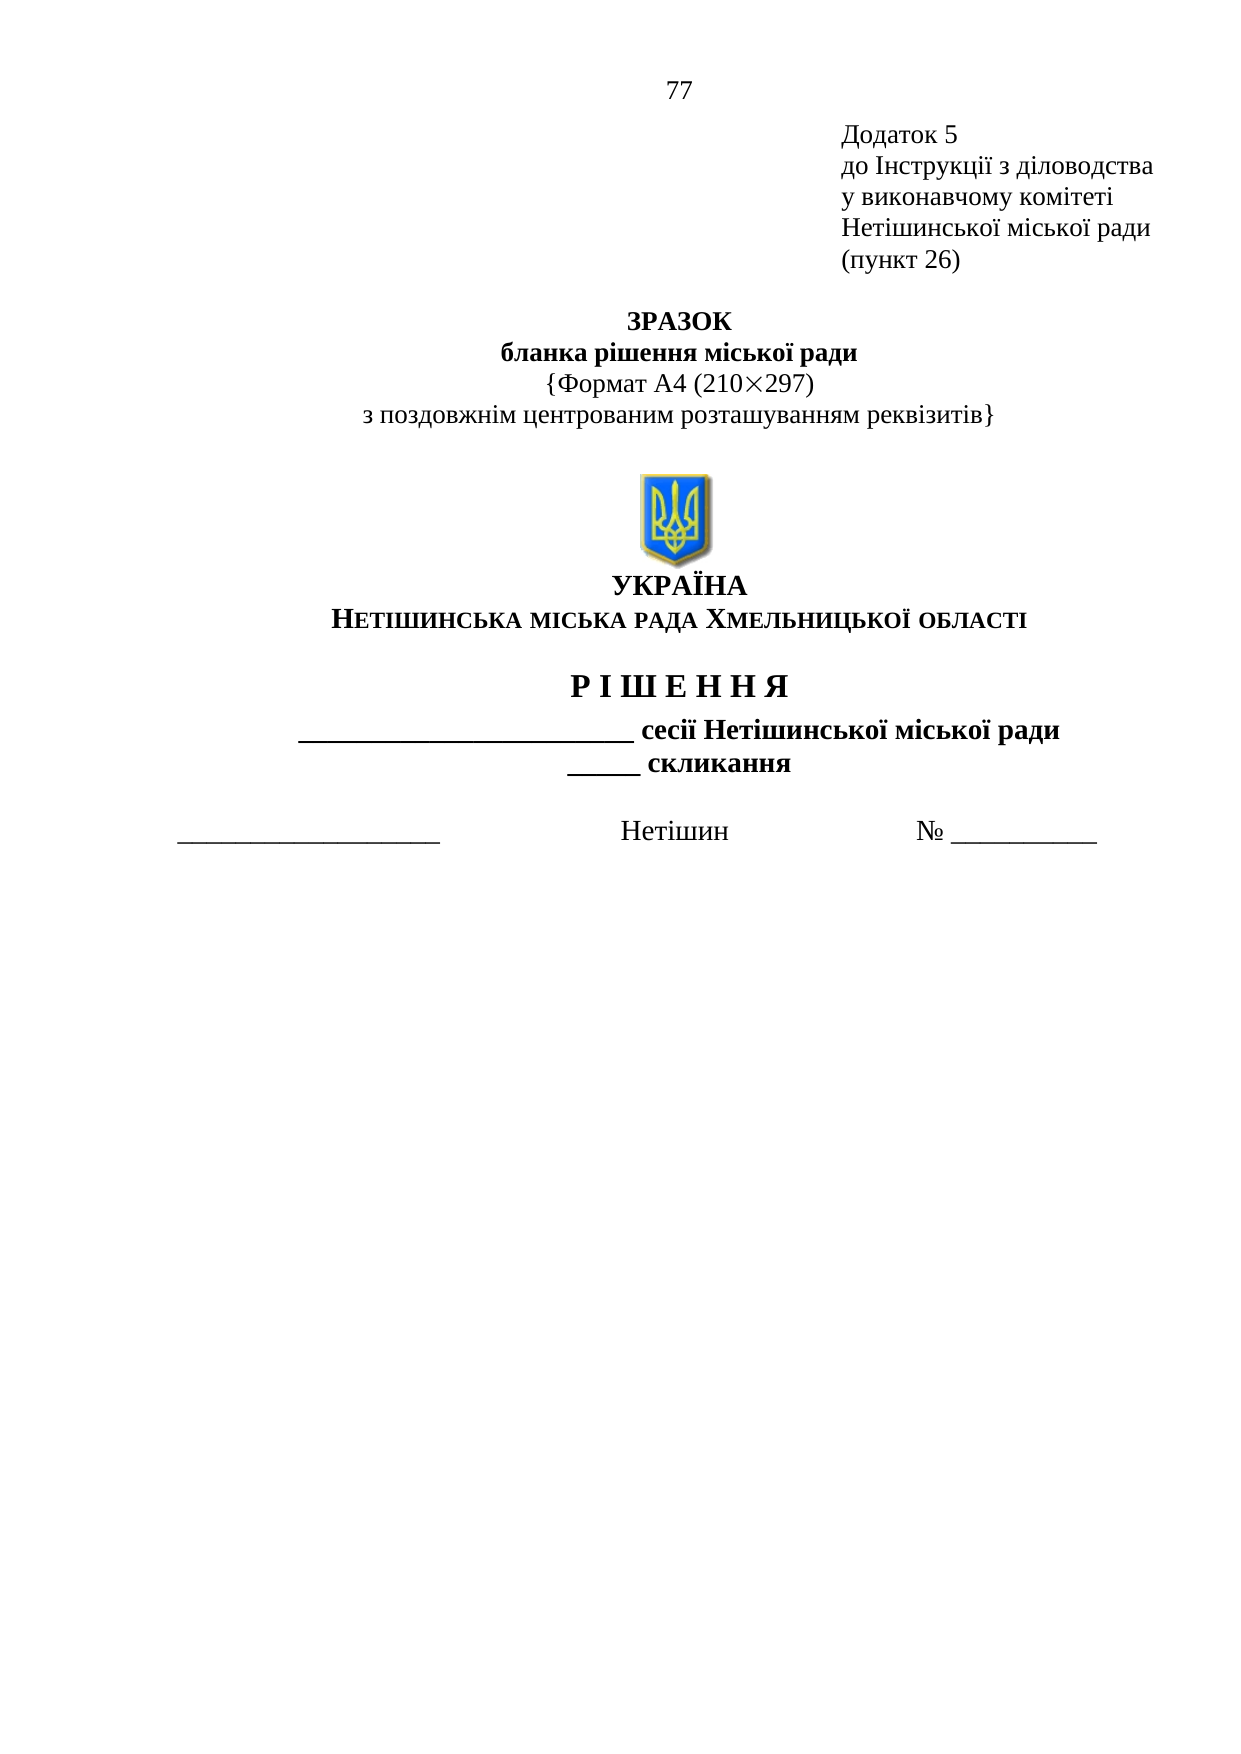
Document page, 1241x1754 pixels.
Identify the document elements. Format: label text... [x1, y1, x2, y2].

text до Інструкції з діловодства [841, 149, 1181, 180]
text Нетішинської міської ради [841, 212, 1181, 243]
text (пункт 26) [841, 243, 1181, 274]
text {Формат А4 (210297) [177, 367, 1181, 398]
text у виконавчому комітеті [841, 180, 1181, 212]
picture [640, 474, 714, 569]
text з поздовжнім центрованим розташуванням реквізитів} [177, 398, 1181, 430]
text Додаток 5 [841, 118, 1181, 149]
text ЗРАЗОК [177, 305, 1181, 336]
table_header УКРАЇНА Нетішинська міська рада Хмельницької області Р І Ш Е Н Н Я _______________________ сесії Нетішинської міської ради _____ скликання __________________ Нетішин № __________ [166, 456, 1192, 897]
text бланка рішення міської ради [177, 336, 1181, 367]
